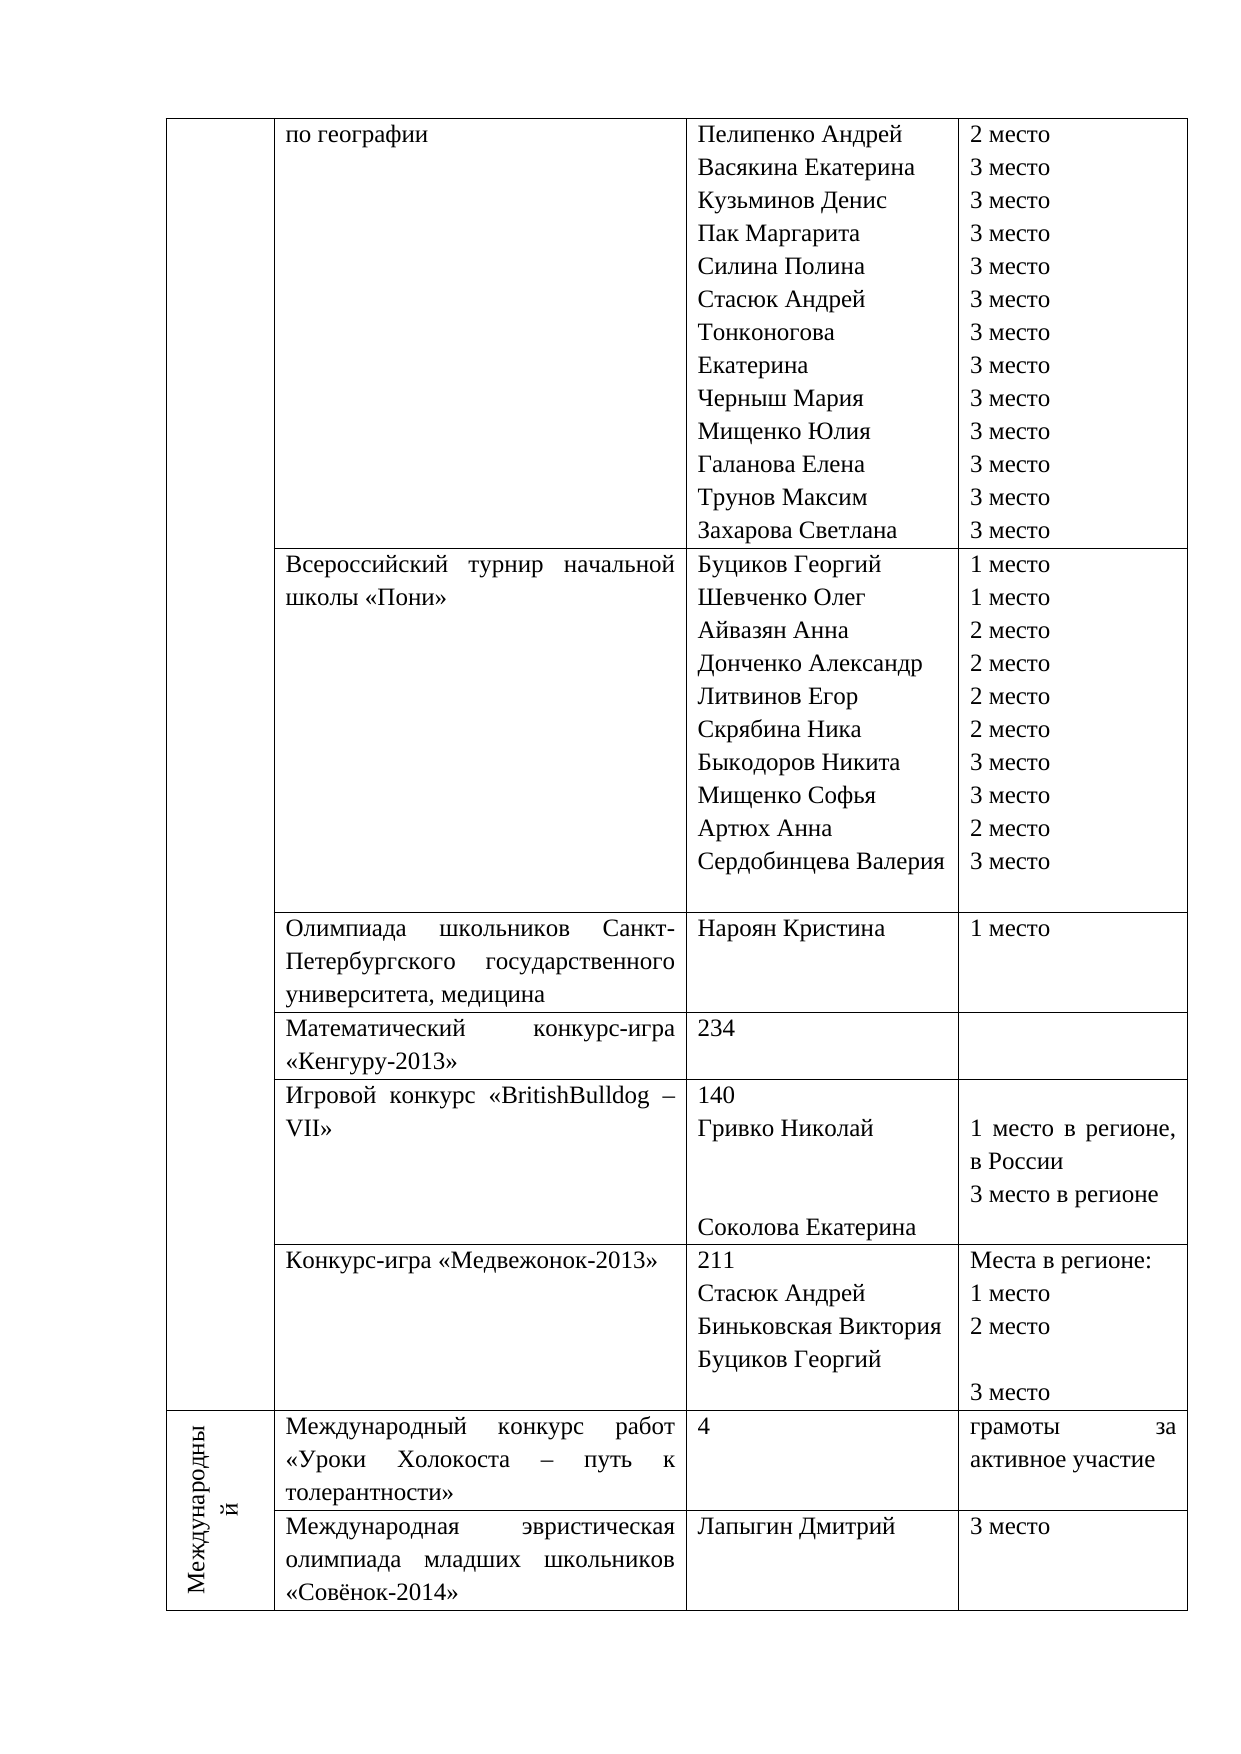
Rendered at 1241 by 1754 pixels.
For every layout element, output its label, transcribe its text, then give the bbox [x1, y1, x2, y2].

table_cell Всероссийский турнир начальной школы «Пони» [275, 549, 686, 912]
table_cell 211 Стасюк Андрей Биньковская Виктория Буциков Георгий [687, 1245, 958, 1410]
table_cell 3 место [959, 1511, 1187, 1609]
table_cell 1 место в регионе, в России 3 место в регионе [959, 1080, 1187, 1244]
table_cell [959, 119, 1187, 548]
table_cell Места в регионе: 1 место 2 место 3 место [959, 1245, 1187, 1410]
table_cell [275, 119, 686, 548]
table_cell Нароян Кристина [687, 913, 958, 1012]
table_cell Конкурс-игра «Медвежонок-2013» [275, 1245, 686, 1410]
table_cell Международный конкурс работ «Уроки Холокоста – путь к толерантности» [275, 1411, 686, 1510]
table_cell Буциков Георгий Шевченко Олег Айвазян Анна Донченко Александр Литвинов Егор Скрябина Ника Быкодоров Никита Мищенко Софья Артюх Анна Сердобинцева Валерия [687, 549, 958, 912]
table_cell Игровой конкурс «BritishBulldog – VII» [275, 1080, 686, 1244]
table_cell 1 место [959, 913, 1187, 1012]
table_cell Математический конкурс-игра «Кенгуру-2013» [275, 1013, 686, 1079]
table_cell [959, 1013, 1187, 1079]
table_cell 4 [687, 1411, 958, 1510]
table_cell Лапыгин Дмитрий [687, 1511, 958, 1609]
table_cell 1 место 1 место 2 место 2 место 2 место 2 место 3 место 3 место 2 место 3 место [959, 549, 1187, 912]
table_cell Международный [167, 1411, 274, 1609]
table_cell Олимпиада школьников Санкт-Петербургского государственного университета, медицина [275, 913, 686, 1012]
table_cell 234 [687, 1013, 958, 1079]
table_cell Международная эвристическая олимпиада младших школьников «Совёнок-2014» [275, 1511, 686, 1609]
table_cell 140 Гривко Николай Соколова Екатерина [687, 1080, 958, 1244]
table_cell грамоты за активное участие [959, 1411, 1187, 1510]
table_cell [687, 119, 958, 548]
